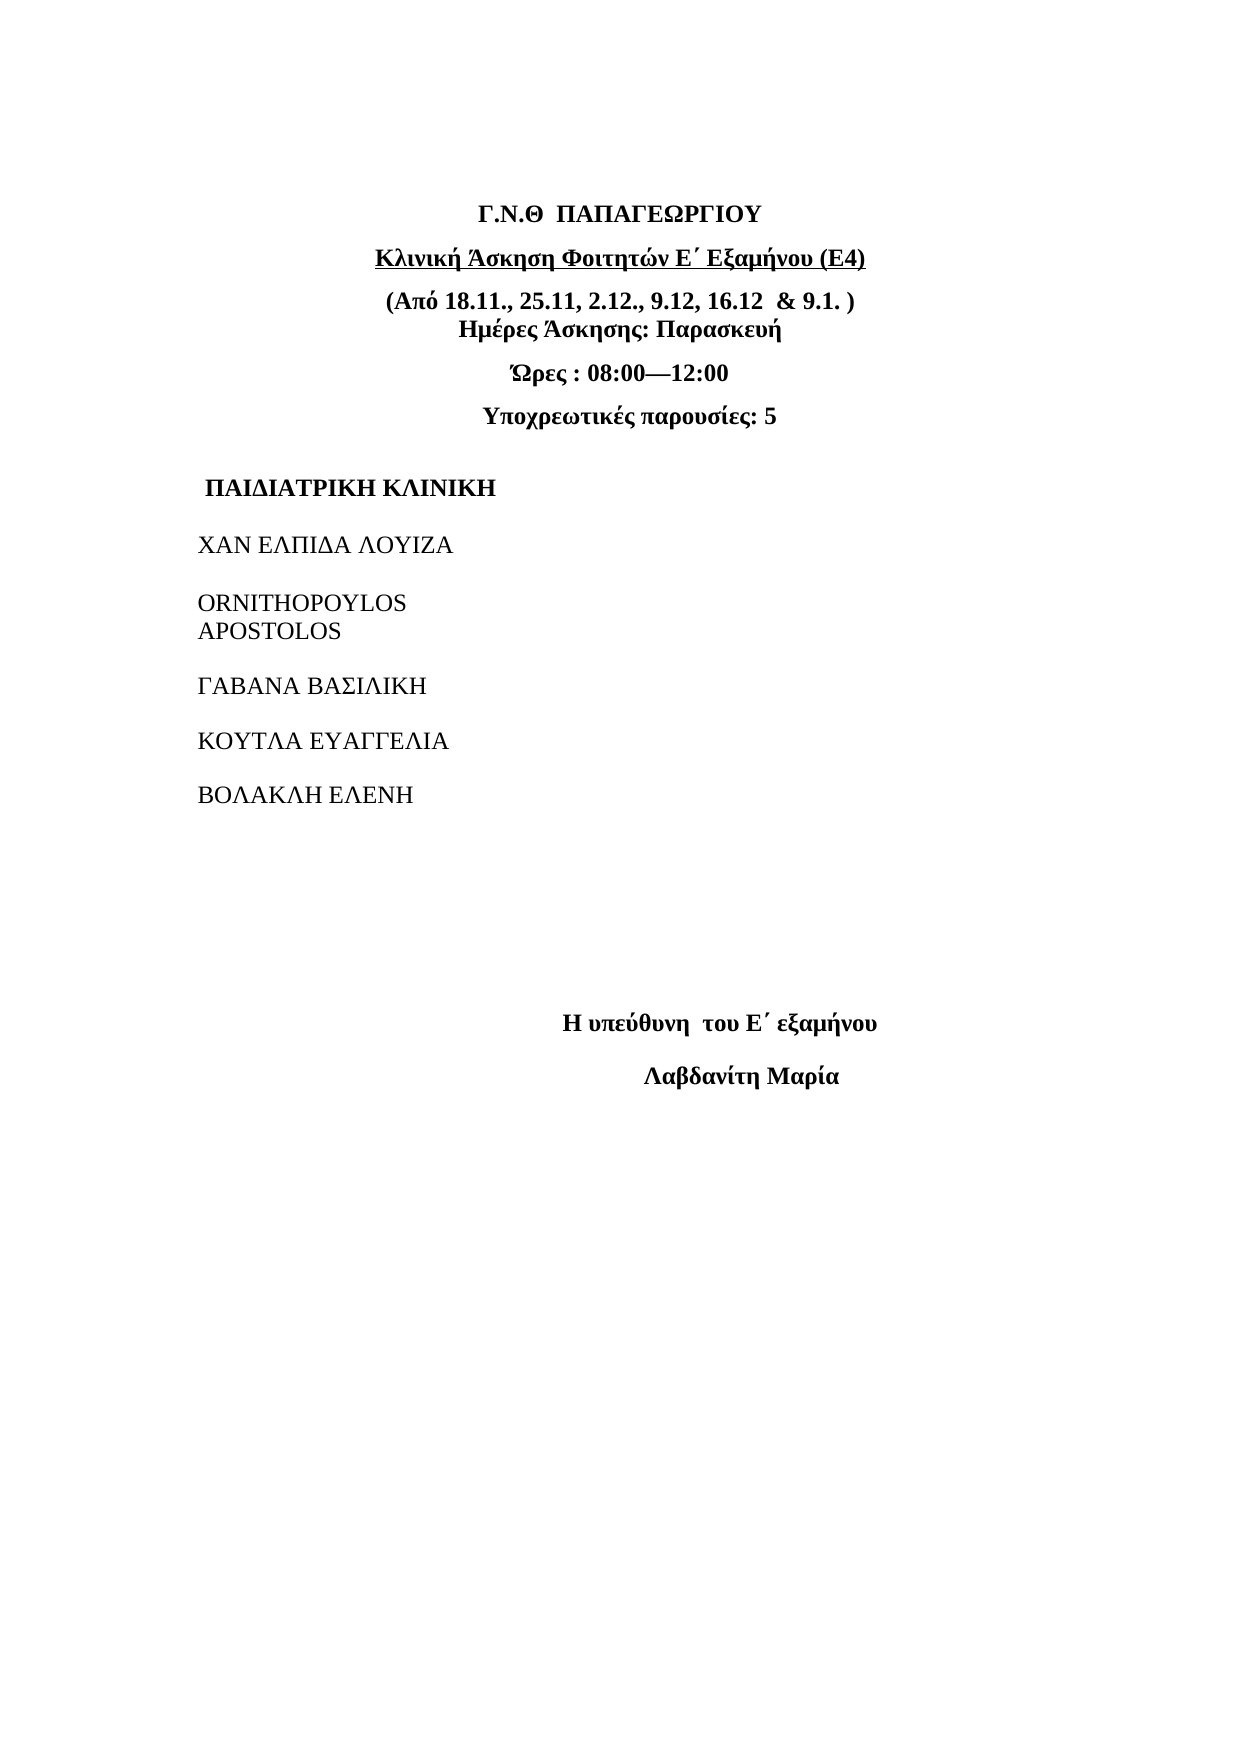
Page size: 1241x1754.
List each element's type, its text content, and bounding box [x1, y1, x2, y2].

table_cell ΓΑΒΑΝΑ ΒΑΣΙΛΙΚΗ [186, 645, 515, 700]
text Ώρες : 08:00—12:00 [187, 358, 1053, 386]
text Ημέρες Άσκησης: Παρασκευή [187, 314, 1053, 343]
table_cell ΒΟΛΑΚΛΗ ΕΛΕΝΗ [186, 755, 515, 809]
text Κλινική Άσκηση Φοιτητών Ε΄ Εξαμήνου (Ε4) [187, 243, 1053, 271]
text Λαβδανίτη Μαρία [187, 1061, 1053, 1090]
table_header ΠΑΙΔΙΑΤΡΙΚΗ ΚΛΙΝΙΚΗ ΧΑΝ ΕΛΠΙΔΑ ΛΟΥΙΖΑ [186, 444, 515, 559]
table_cell ORNITHOPOYLOS APOSTOLOS [186, 559, 515, 645]
text (Από 18.11., 25.11, 2.12., 9.12, 16.12 & 9.1. ) [187, 286, 1053, 314]
text Γ.Ν.Θ ΠΑΠΑΓΕΩΡΓΙΟΥ [187, 199, 1053, 228]
table_cell ΚΟΥΤΛΑ ΕΥΑΓΓΕΛΙΑ [186, 700, 515, 754]
text Η υπεύθυνη του Ε΄ εξαμήνου [487, 1008, 1053, 1036]
text Υποχρεωτικές παρουσίες: 5 [187, 401, 1053, 429]
